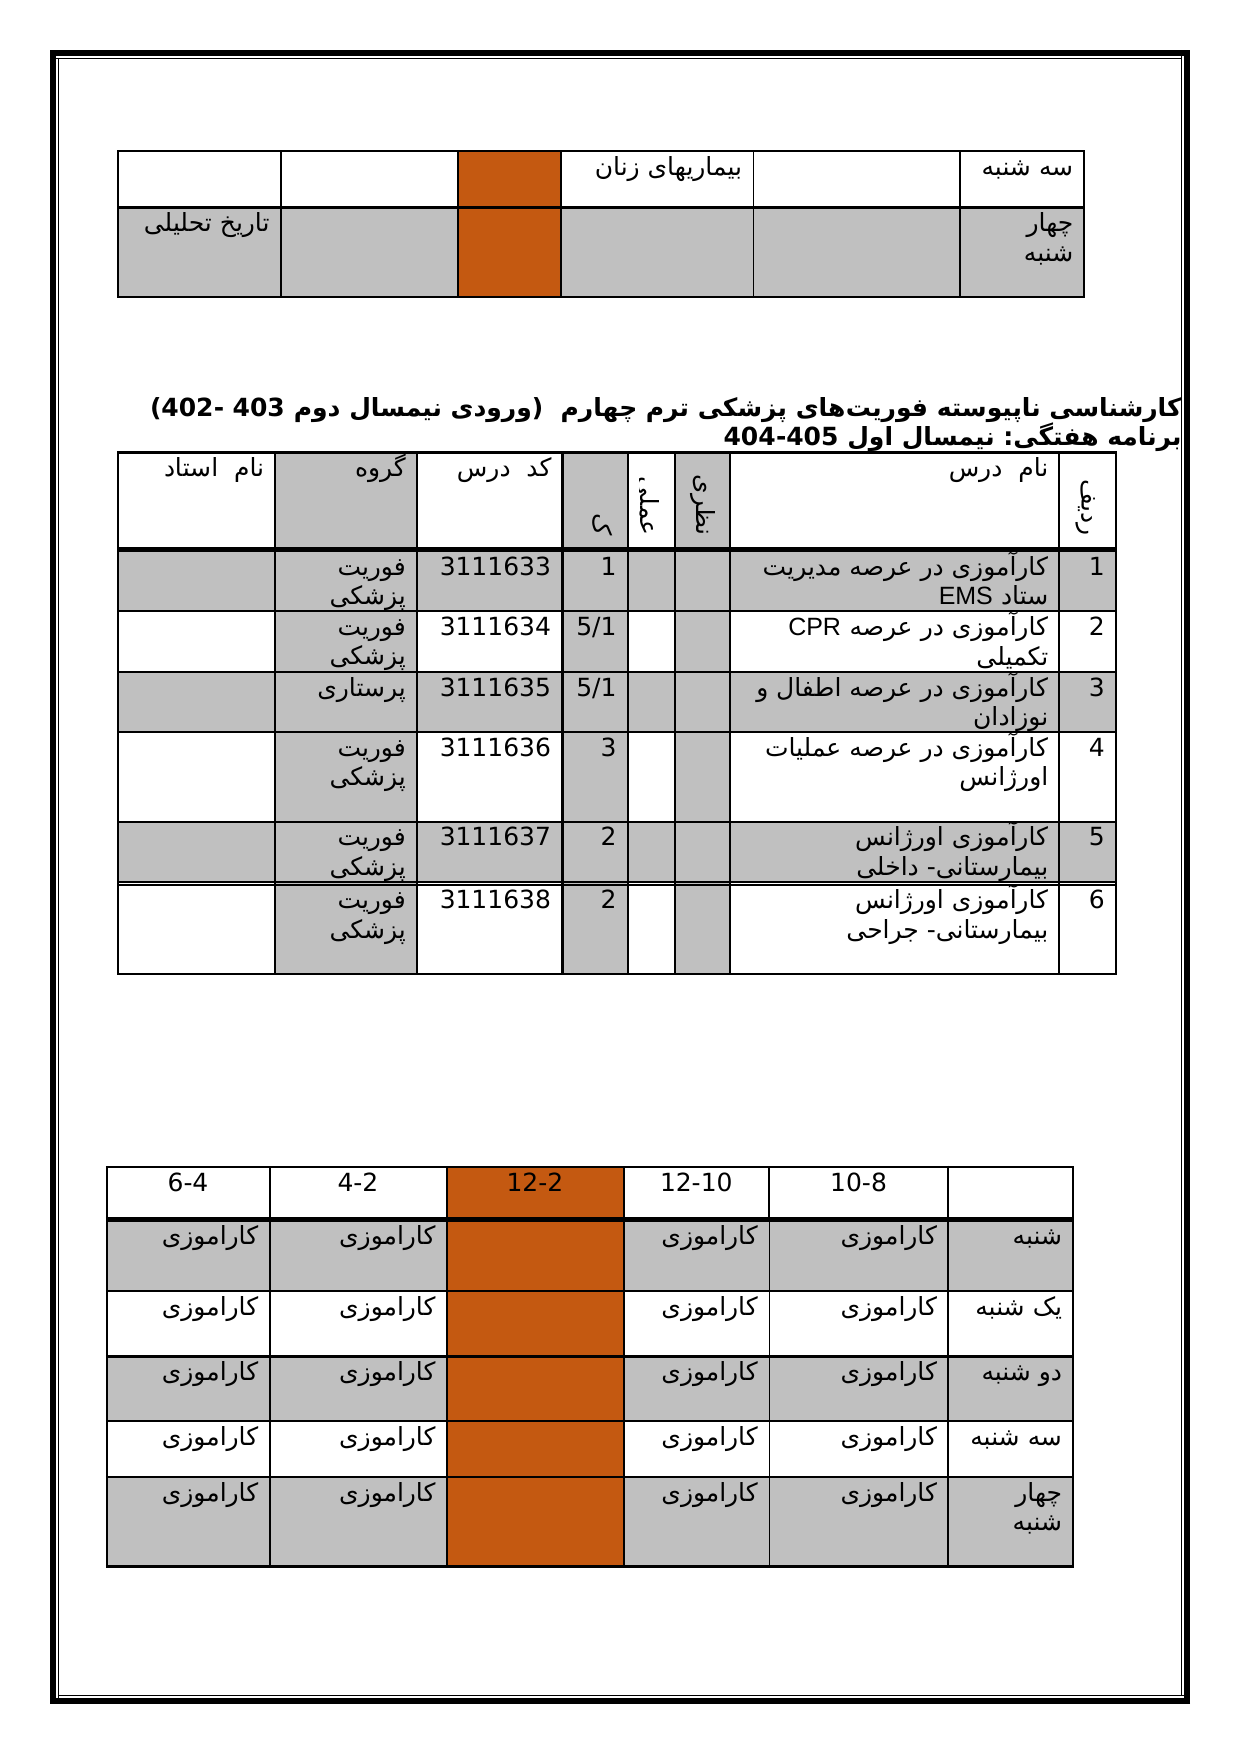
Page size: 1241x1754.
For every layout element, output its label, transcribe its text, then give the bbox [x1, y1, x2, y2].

table_cell کاراموزی [271, 1358, 446, 1420]
table_cell [282, 209, 457, 296]
table_cell چهار شنبه [949, 1478, 1072, 1565]
table_header نام درس [731, 454, 1058, 547]
table_cell 1 [1060, 552, 1115, 610]
table_cell کاراموزی [625, 1478, 769, 1565]
table_cell کارآموزی اورژانس بیمارستانی- جراحی [731, 886, 1058, 973]
table_cell 5/1 [564, 612, 627, 671]
table_cell [459, 152, 560, 206]
table_cell کاراموزی [625, 1422, 769, 1476]
table_cell تاریخ تحلیلی [119, 209, 280, 296]
table_cell کارآموزی در عرصه مدیریت ستاد EMS [731, 552, 1058, 610]
table_cell [282, 152, 457, 206]
table_cell [629, 886, 674, 973]
table_cell کاراموزی [271, 1478, 446, 1565]
table_cell [448, 1292, 623, 1355]
table_header ردیف [1060, 454, 1115, 547]
table_cell [754, 152, 959, 206]
table_cell 3 [1060, 673, 1115, 731]
table_cell [629, 612, 674, 671]
table_cell فوریت پزشکی [276, 612, 416, 671]
table_cell چهار شنبه [961, 209, 1083, 296]
table_cell 1 [564, 552, 627, 610]
table_cell 2 [564, 886, 627, 973]
table_cell کاراموزی [770, 1222, 947, 1290]
table_header 10-8 [770, 1168, 947, 1217]
table_cell کاراموزی [108, 1292, 269, 1355]
table_cell کاراموزی [271, 1292, 446, 1355]
table_cell کاراموزی [108, 1222, 269, 1290]
table_cell [676, 612, 729, 671]
table_header [949, 1168, 1072, 1217]
table_cell 5/1 [564, 673, 627, 731]
table_header کد درس [418, 454, 561, 547]
table_header گروه [276, 454, 416, 547]
table_cell [119, 886, 274, 973]
table_cell [676, 552, 729, 610]
table_cell 2 [564, 823, 627, 881]
table_cell [629, 823, 674, 881]
table_cell [629, 552, 674, 610]
table_header 4-2 [271, 1168, 446, 1217]
table_cell کاراموزی [625, 1222, 769, 1290]
table_cell [448, 1222, 623, 1290]
table_cell 3111637 [418, 823, 561, 881]
table_cell [676, 823, 729, 881]
table_cell کاراموزی [108, 1478, 269, 1565]
table_cell کارآموزی اورژانس بیمارستانی- داخلی [731, 823, 1058, 881]
table_cell [676, 733, 729, 821]
table_cell دو شنبه [949, 1358, 1072, 1420]
table_cell کاراموزی [625, 1358, 769, 1420]
table_cell کاراموزی [108, 1358, 269, 1420]
table_cell کاراموزی [625, 1292, 769, 1355]
table_cell 4 [1060, 733, 1115, 821]
table_header 6-4 [108, 1168, 269, 1217]
table_cell 5 [1060, 823, 1115, 881]
table_header 12-2 [448, 1168, 623, 1217]
table_cell 6 [1060, 886, 1115, 973]
table_cell کارآموزی در عرصه عملیات اورژانس [731, 733, 1058, 821]
table_cell [459, 209, 560, 296]
table_header ک [564, 454, 627, 547]
table_cell [119, 823, 274, 881]
table_cell [119, 733, 274, 821]
table_cell 3111636 [418, 733, 561, 821]
table_cell کارآموزی در عرصه اطفال و نوزادان [731, 673, 1058, 731]
table_cell [119, 152, 280, 206]
table_header نام استاد [119, 454, 274, 547]
table_cell [119, 552, 274, 610]
table_cell یک شنبه [949, 1292, 1072, 1355]
table_cell [448, 1422, 623, 1476]
table_cell 2 [1060, 612, 1115, 671]
table_cell کاراموزی [770, 1478, 947, 1565]
table_cell [448, 1478, 623, 1565]
table_cell پرستاری [276, 673, 416, 731]
table_cell 3111635 [418, 673, 561, 731]
table_cell کارآموزی در عرصه CPR تکمیلی [731, 612, 1058, 671]
table_cell [629, 733, 674, 821]
table_cell فوریت پزشکی [276, 886, 416, 973]
table_cell کاراموزی [770, 1422, 947, 1476]
table_cell فوریت پزشکی [276, 552, 416, 610]
text کارشناسی ناپیوسته فوریت‌های پزشکی ترم چهارم (ورودی نیمسال دوم 403 -402) برنامه هفتگی: نیمسال اول 405-404 [74, 393, 1181, 451]
table_cell سه شنبه [949, 1422, 1072, 1476]
table_cell 3 [564, 733, 627, 821]
table_cell کاراموزی [271, 1222, 446, 1290]
table_cell فوریت پزشکی [276, 823, 416, 881]
table_cell بیماریهای زنان [562, 152, 753, 206]
table_header 12-10 [625, 1168, 768, 1217]
table_cell [562, 209, 753, 296]
table_cell 3111633 [418, 552, 561, 610]
table_cell [119, 673, 274, 731]
table_header نظری [676, 454, 729, 547]
table_cell [676, 673, 729, 731]
table_cell فوریت پزشکی [276, 733, 416, 821]
table_cell کاراموزی [770, 1358, 947, 1420]
table_cell کاراموزی [108, 1422, 269, 1476]
table_cell 3111638 [418, 886, 561, 973]
table_cell [754, 209, 959, 296]
table_cell سه شنبه [961, 152, 1083, 206]
table_header عملی [629, 454, 674, 547]
table_cell شنبه [949, 1222, 1072, 1290]
table_cell [119, 612, 274, 671]
table_cell کاراموزی [271, 1422, 446, 1476]
table_cell [676, 886, 729, 973]
table_cell [629, 673, 674, 731]
table_cell 3111634 [418, 612, 561, 671]
table_cell [448, 1358, 623, 1420]
table_cell کاراموزی [770, 1292, 947, 1355]
